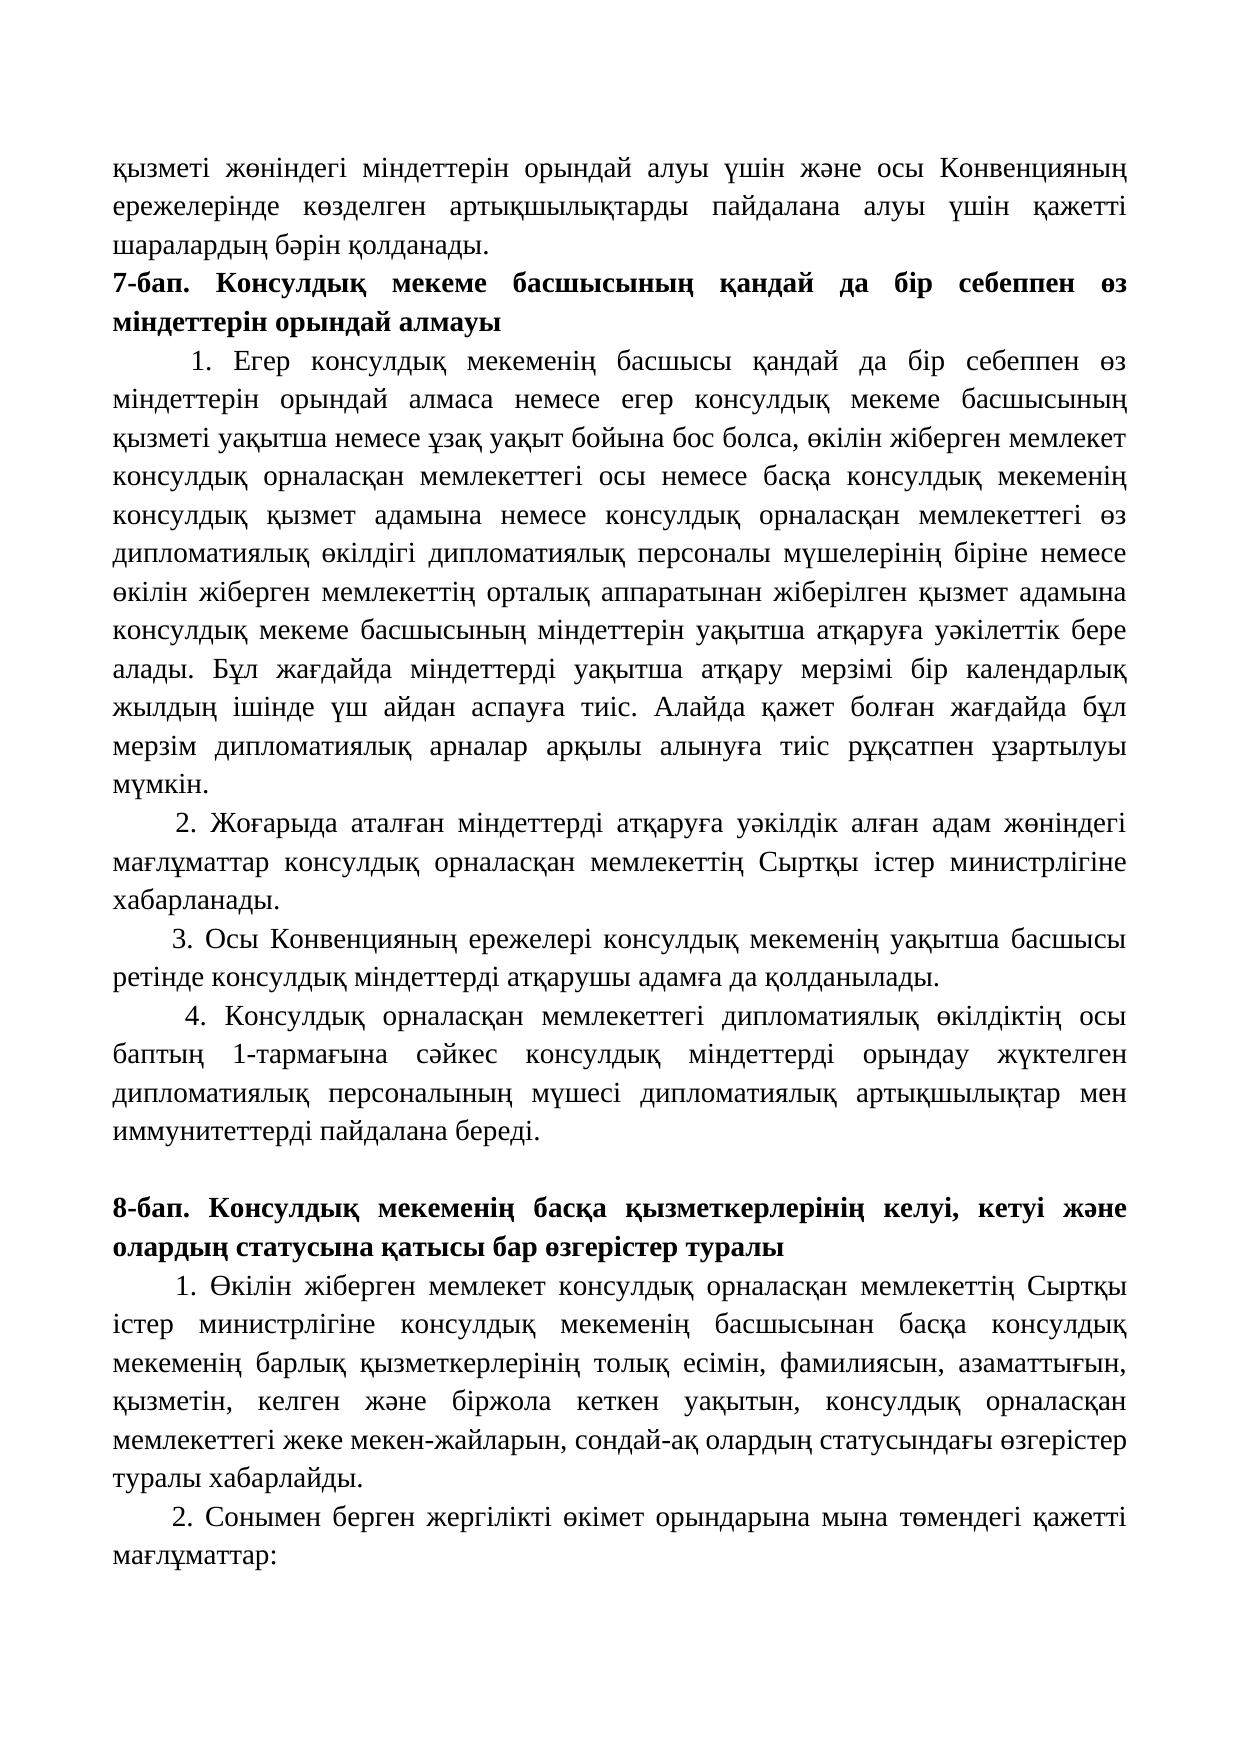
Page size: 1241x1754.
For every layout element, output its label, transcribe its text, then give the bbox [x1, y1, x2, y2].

text 1. Егер консулдық мекеменiң басшысы қандай да бiр себеппен өз мiндеттерiн орындай алмаса немесе егер консулдық мекеме басшысының қызметi уақытша немесе ұзақ уақыт бойына бос болса, өкiлiн жiберген мемлекет консулдық орналасқан мемлекеттегi осы немесе басқа консулдық мекеменiң консулдық қызмет адамына немесе консулдық орналасқан мемлекеттегi өз дипломатиялық өкiлдiгi дипломатиялық персоналы мүшелерiнiң бiрiне немесе өкiлiн жiберген мемлекеттiң орталық аппаратынан жiберiлген қызмет адамына консулдық мекеме басшысының мiндеттерiн уақытша атқаруға уәкiлеттiк бере алады. Бұл жағдайда мiндеттердi уақытша атқару мерзiмi бiр календарлық жылдың iшiнде үш айдан аспауға тиiс. Алайда қажет болған жағдайда бұл мерзiм дипломатиялық арналар арқылы алынуға тиiс рұқсатпен ұзартылуы мүмкiн. [112, 343, 1128, 800]
text 3. Осы Конвенцияның ережелерi консулдық мекеменiң уақытша басшысы ретiнде консулдық мiндеттердi атқарушы адамға да қолданылады. [112, 921, 1128, 993]
text 7-бап. Консулдық мекеме басшысының қандай да бiр себеппен өз мiндеттерiн орындай алмауы [112, 266, 1128, 338]
text 4. Консулдық орналасқан мемлекеттегi дипломатиялық өкiлдiктiң осы баптың 1-тармағына сәйкес консулдық мiндеттердi орындау жүктелген дипломатиялық персоналының мүшесi дипломатиялық артықшылықтар мен иммунитеттердi пайдалана бередi. [112, 998, 1128, 1147]
text 1. Өкiлiн жiберген мемлекет консулдық орналасқан мемлекеттiң Сыртқы iстер министрлiгiне консулдық мекеменiң басшысынан басқа консулдық мекеменiң барлық қызметкерлерiнiң толық есiмiн, фамилиясын, азаматтығын, қызметiн, келген және бiржола кеткен уақытын, консулдық орналасқан мемлекеттегi жеке мекен-жайларын, сондай-ақ олардың статусындағы өзгерiстер туралы хабарлайды. [112, 1268, 1128, 1494]
text 2. Жоғарыда аталған мiндеттердi атқаруға уәкiлдiк алған адам жөнiндегi мағлұматтар консулдық орналасқан мемлекеттiң Сыртқы iстер министрлiгiне хабарланады. [112, 805, 1128, 916]
text 2. Сонымен берген жергiлiктi өкiмет орындарына мына төмендегi қажеттi мағлұматтар: [112, 1499, 1128, 1571]
text 8-бап. Консулдық мекеменiң басқа қызметкерлерiнiң келуi, кетуi және олардың статусына қатысы бар өзгерiстер туралы [112, 1191, 1128, 1263]
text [112, 150, 1128, 261]
